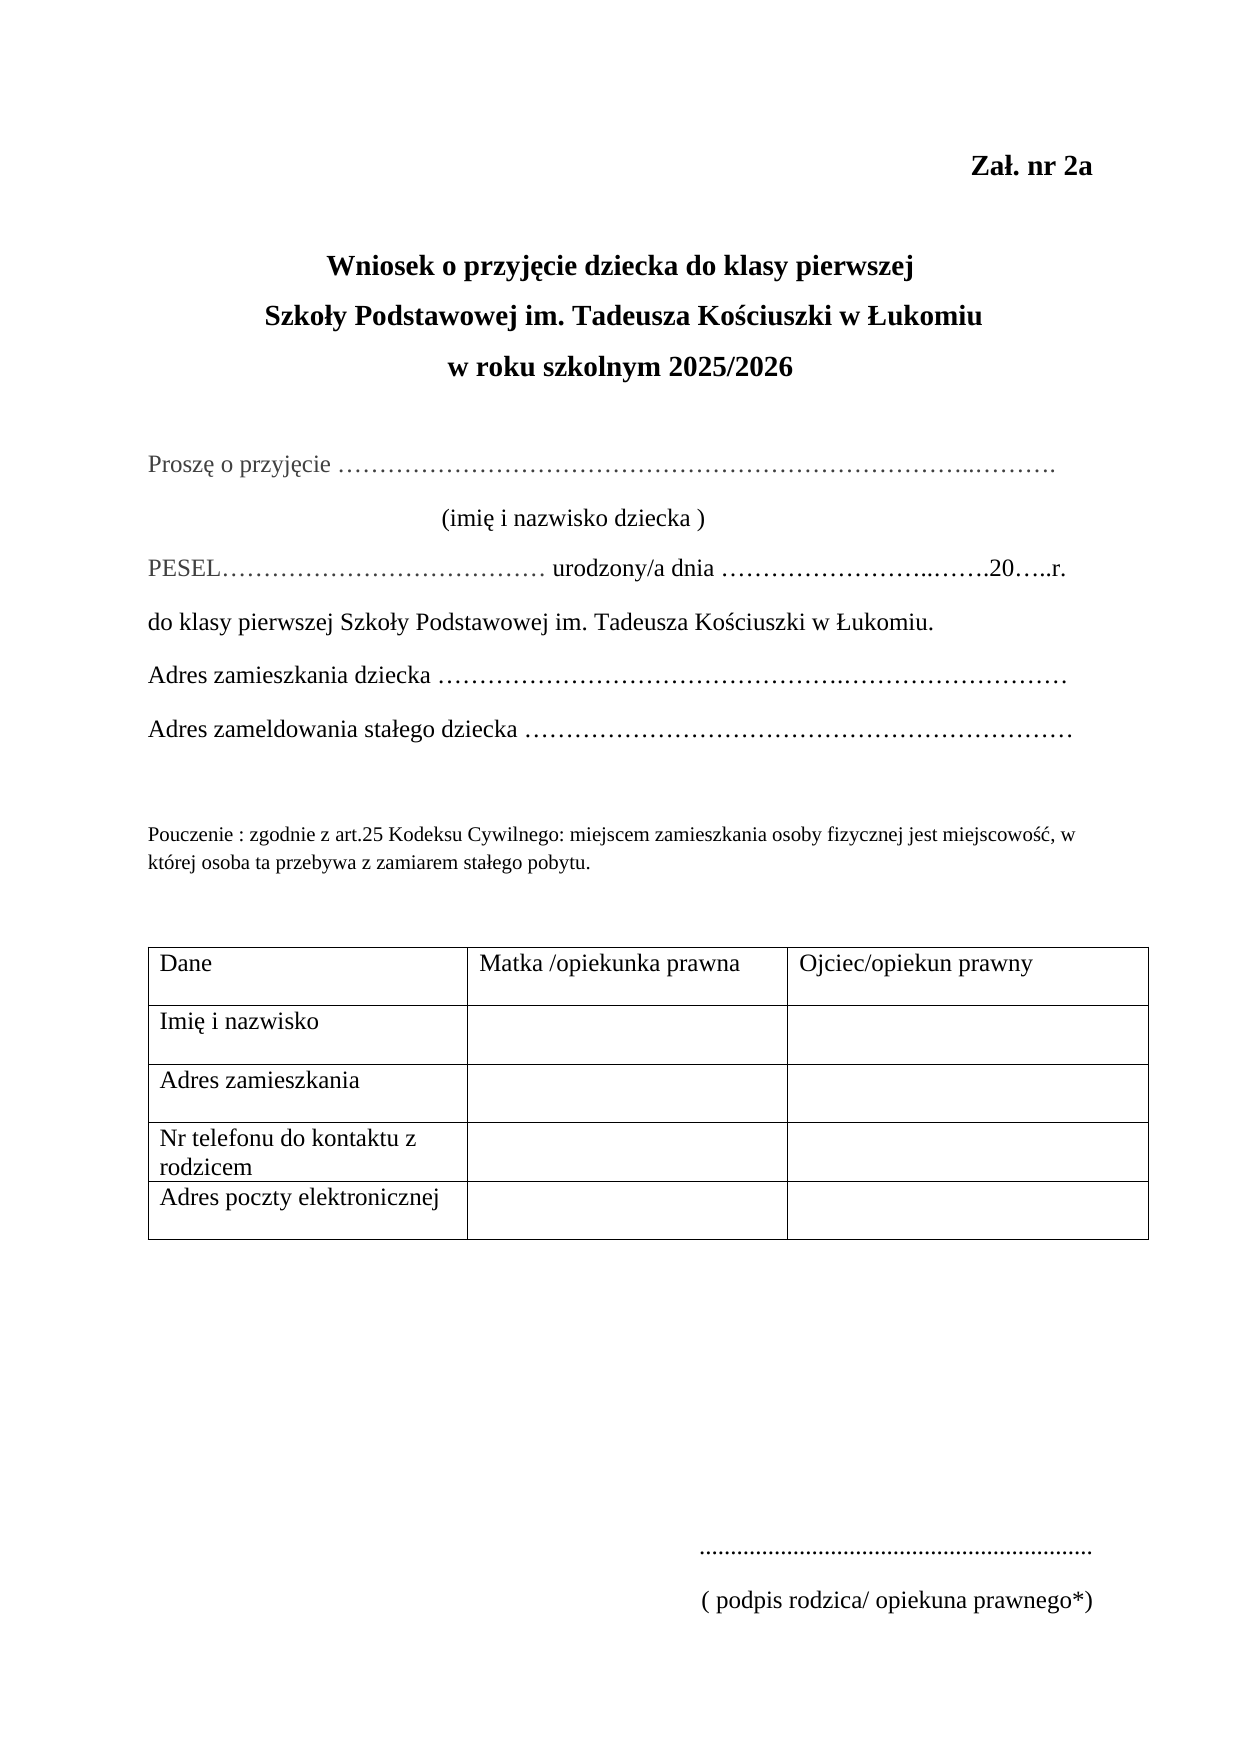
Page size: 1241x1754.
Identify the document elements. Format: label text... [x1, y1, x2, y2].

text Pouczenie : zgodnie z art.25 Kodeksu Cywilnego: miejscem zamieszkania osoby fizycznej jest miejscowość, w której osoba ta przebywa z zamiarem stałego pobytu. [148, 822, 1093, 874]
table_cell [788, 1123, 1148, 1181]
table_cell [468, 1182, 787, 1239]
table_cell [468, 1065, 787, 1122]
table_cell [788, 1006, 1148, 1064]
text Zał. nr 2a [148, 148, 1093, 181]
text (imię i nazwisko dziecka ) [148, 503, 1093, 532]
table_cell [788, 1065, 1148, 1122]
text Adres zameldowania stałego dziecka ………………………………………………………… [148, 714, 1093, 743]
table_cell [468, 1123, 787, 1181]
text do klasy pierwszej Szkoły Podstawowej im. Tadeusza Kościuszki w Łukomiu. [148, 607, 1093, 636]
text Proszę o przyjęcie …………………………………………………………………..………. [148, 449, 1093, 478]
text Szkoły Podstawowej im. Tadeusza Kościuszki w Łukomiu [148, 298, 1093, 332]
table_cell Adres poczty elektronicznej [149, 1182, 467, 1239]
table_header Ojciec/opiekun prawny [788, 948, 1148, 1005]
table_header Matka /opiekunka prawna [468, 948, 787, 1005]
text ............................................................... [148, 1531, 1093, 1560]
table_cell Adres zamieszkania [149, 1065, 467, 1122]
text ( podpis rodzica/ opiekuna prawnego*) [148, 1585, 1093, 1614]
table_cell [788, 1182, 1148, 1239]
text Adres zamieszkania dziecka ………………………………………….……………………… [148, 661, 1093, 689]
text PESEL………………………………… urodzony/a dnia ……………………..…….20…..r. [148, 553, 1093, 582]
table_cell [468, 1006, 787, 1064]
text w roku szkolnym 2025/2026 [148, 349, 1093, 382]
table_cell Nr telefonu do kontaktu z rodzicem [149, 1123, 467, 1181]
table_header Dane [149, 948, 467, 1005]
table_cell Imię i nazwisko [149, 1006, 467, 1064]
text Wniosek o przyjęcie dziecka do klasy pierwszej [148, 248, 1093, 282]
